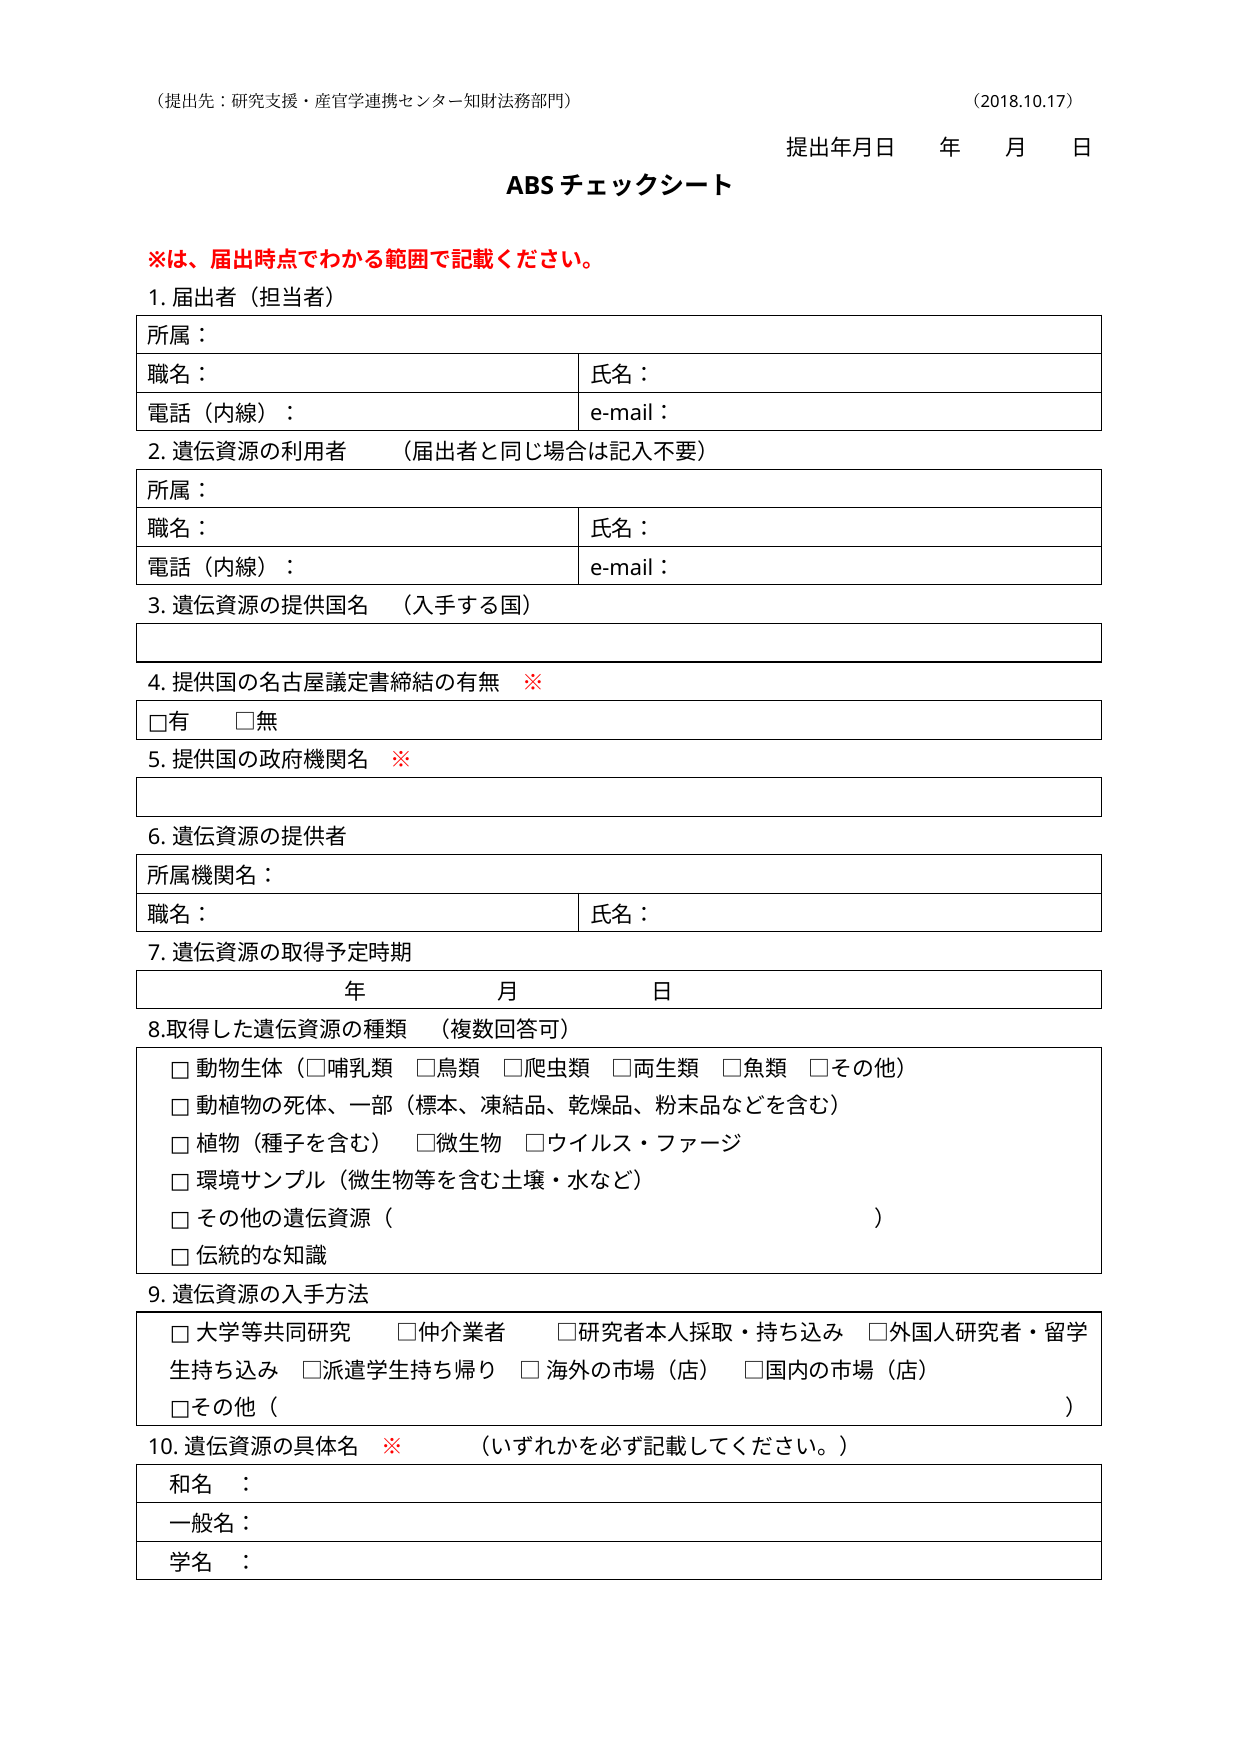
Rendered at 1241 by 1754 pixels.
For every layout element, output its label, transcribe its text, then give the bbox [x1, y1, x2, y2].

table_cell 氏名： [579, 354, 1101, 392]
table_cell 電話（内線）： [137, 547, 578, 584]
table_cell 4. 提供国の名古屋議定書締結の有無 ※ [136, 663, 1102, 700]
table_cell 10. 遺伝資源の具体名 ※ （いずれかを必ず記載してください。） [136, 1426, 1102, 1463]
table_cell □ 大学等共同研究 □仲介業者 □研究者本人採取・持ち込み □外国人研究者・留学生持ち込み □派遣学生持ち帰り □ 海外の市場（店） □国内の市場（店） □その他（ ） [137, 1313, 1101, 1425]
table_cell 氏名： [579, 508, 1101, 546]
table_cell 5. 提供国の政府機関名 ※ [136, 740, 1102, 777]
table_cell 職名： [137, 894, 578, 931]
table_cell □ 動物生体（□哺乳類 □鳥類 □爬虫類 □両生類 □魚類 □その他） □ 動植物の死体、一部（標本、凍結品、乾燥品、粉末品などを含む） □ 植物（種子を含む） □微生物 □ウイルス・ファージ □ 環境サンプル（微生物等を含む土壌・水など） □ その他の遺伝資源（ ） □ 伝統的な知識 [137, 1048, 1101, 1273]
table_cell 7. 遺伝資源の取得予定時期 [136, 932, 1102, 970]
table_cell 一般名： [137, 1503, 1101, 1541]
table_cell 8.取得した遺伝資源の種類 （複数回答可） [136, 1009, 1102, 1047]
table_cell [137, 778, 1101, 816]
table_cell 所属： [137, 316, 1101, 353]
table_cell e-mail： [579, 393, 1101, 430]
table_cell 所属： [137, 470, 1101, 507]
table_cell 職名： [137, 508, 578, 546]
table_cell e-mail： [579, 547, 1101, 584]
table_cell 年 月 日 [137, 971, 1101, 1008]
table_cell 2. 遺伝資源の利用者 （届出者と同じ場合は記入不要） [136, 431, 1102, 469]
table_cell 職名： [137, 354, 578, 392]
table_cell 9. 遺伝資源の入手方法 [136, 1274, 1102, 1311]
text ※は、届出時点でわかる範囲で記載ください。 [148, 239, 1092, 277]
table_cell 所属機関名： [137, 855, 1101, 893]
table_cell [137, 624, 1101, 661]
table_cell □有 □無 [137, 701, 1101, 738]
text 提出年月日 年 月 日 [148, 127, 1092, 164]
table_cell 電話（内線）： [137, 393, 578, 430]
table_cell 3. 遺伝資源の提供国名 （入手する国） [136, 585, 1102, 623]
table_cell 学名 ： [137, 1542, 1101, 1579]
table_cell 氏名： [579, 894, 1101, 931]
table_header 1. 届出者（担当者） [136, 277, 1102, 314]
text ABSチェックシート [148, 164, 1092, 202]
table_cell 和名 ： [137, 1465, 1101, 1502]
table_cell 6. 遺伝資源の提供者 [136, 817, 1102, 854]
